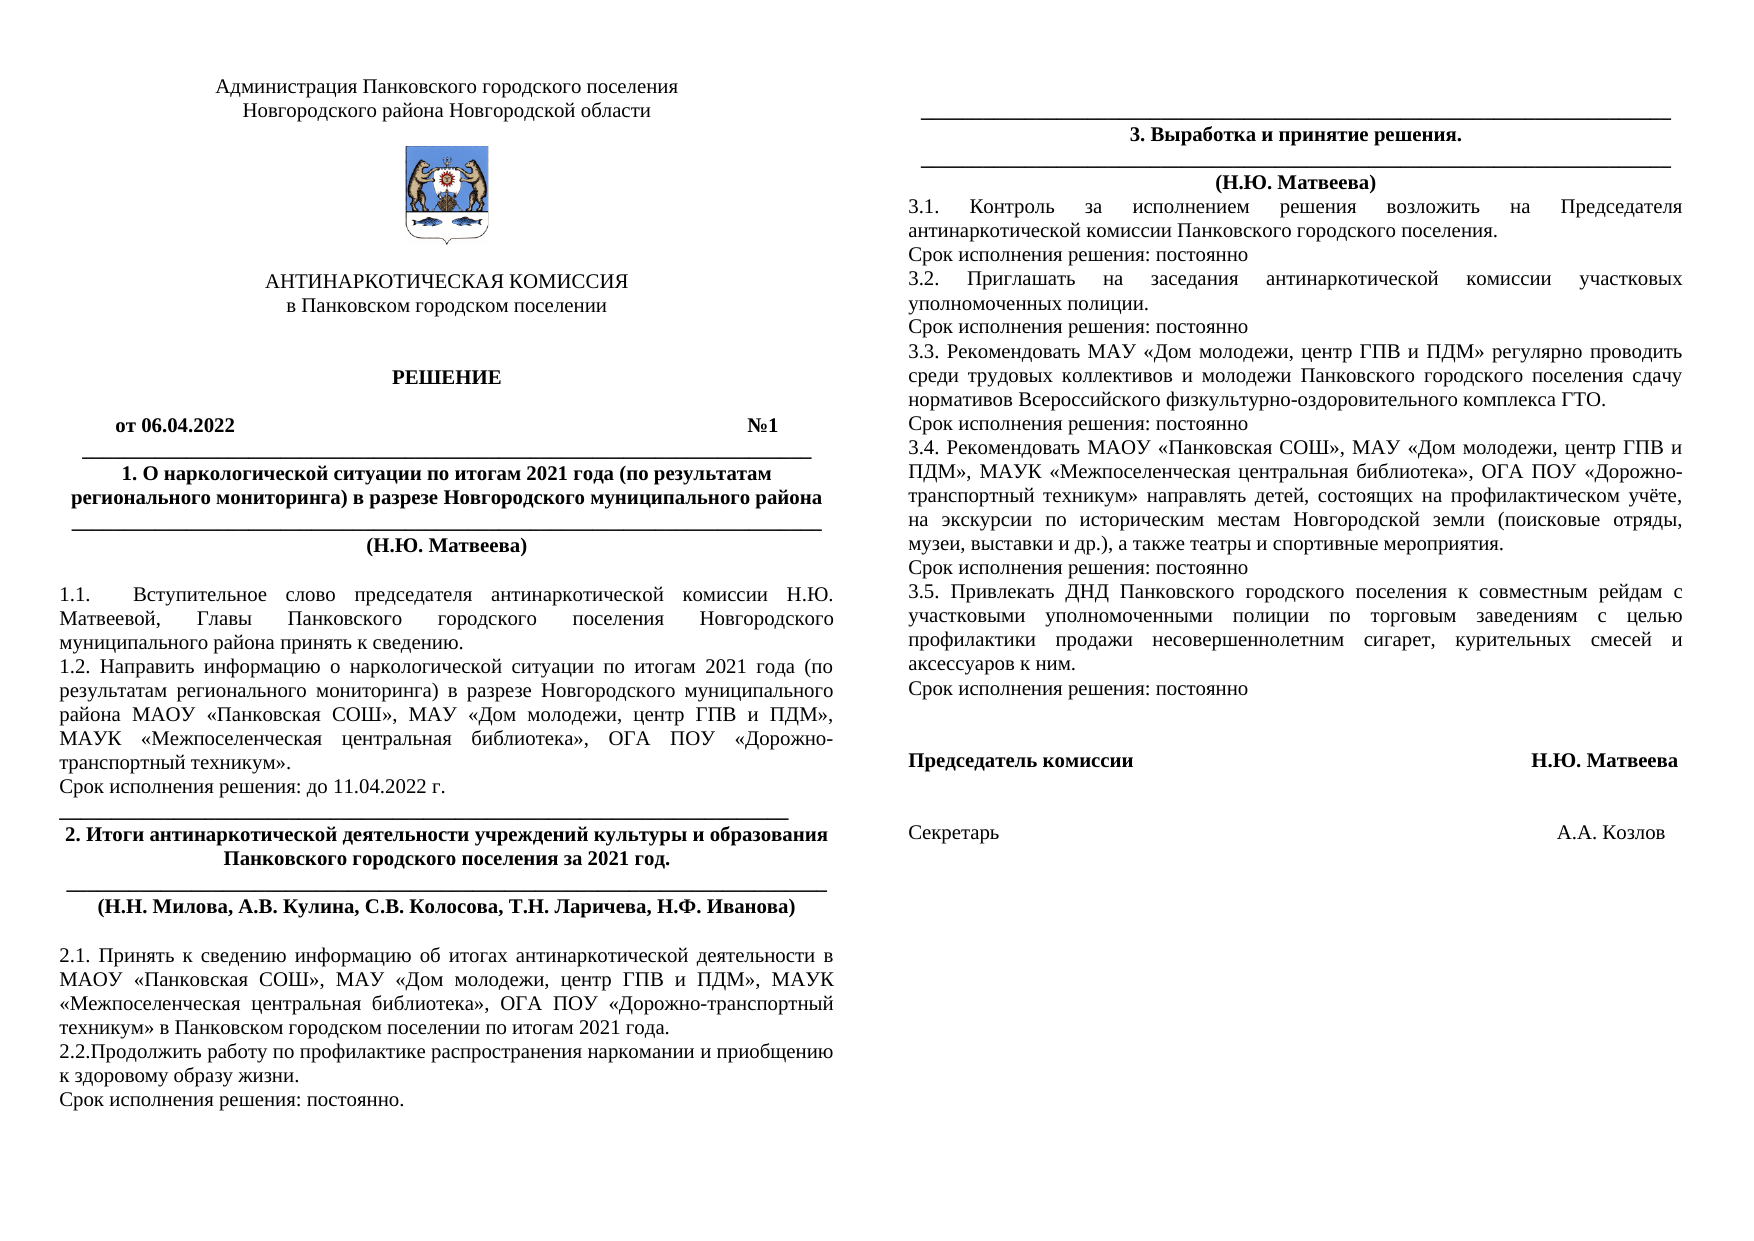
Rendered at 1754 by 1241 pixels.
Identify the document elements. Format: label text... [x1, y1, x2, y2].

text от 06.04.2022 №1 [59, 389, 834, 437]
text Срок исполнения решения: постоянно. [59, 1087, 834, 1111]
text _________________________________________________________________________ [59, 870, 834, 894]
text 2.1. Принять к сведению информацию об итогах антинаркотической деятельности в МАОУ «Панковская СОШ», МАУ «Дом молодежи, центр ГПВ и ПДМ», МАУК «Межпоселенческая центральная библиотека», ОГА ПОУ «Дорожно-транспортный техникум» в Панковском городском поселении по итогам 2021 года. [59, 942, 834, 1039]
text Срок исполнения решения: постоянно [908, 242, 1683, 266]
text в Панковском городском поселении [59, 293, 834, 317]
text Срок исполнения решения: до 11.04.2022 г. [59, 774, 834, 798]
text (Н.Н. Милова, А.В. Кулина, С.В. Колосова, Т.Н. Ларичева, Н.Ф. Иванова) [59, 894, 834, 918]
text Срок исполнения решения: постоянно [908, 314, 1683, 338]
text АНТИНАРКОТИЧЕСКАЯ КОМИССИЯ [59, 269, 834, 293]
text ______________________________________________________________________ [59, 798, 834, 822]
text 3.3. Рекомендовать МАУ «Дом молодежи, центр ГПВ и ПДМ» регулярно проводить среди трудовых коллективов и молодежи Панковского городского поселения сдачу нормативов Всероссийского физкультурно-оздоровительного комплекса ГТО. [908, 338, 1683, 411]
text 3.1. Контроль за исполнением решения возложить на Председателя антинаркотической комиссии Панковского городского поселения. [908, 194, 1683, 242]
text 1. О наркологической ситуации по итогам 2021 года (по результатам регионального мониторинга) в разрезе Новгородского муниципального района [59, 461, 834, 509]
text 1.1. Вступительное слово председателя антинаркотической комиссии Н.Ю. Матвеевой, Главы Панковского городского поселения Новгородского муниципального района принять к сведению. [59, 582, 834, 654]
text Председатель комиссии Н.Ю. Матвеева [908, 748, 1683, 772]
text Администрация Панковского городского поселения [59, 74, 834, 98]
text ________________________________________________________________________ [908, 98, 1683, 122]
text 2. Итоги антинаркотической деятельности учреждений культуры и образования Панковского городского поселения за 2021 год. [59, 822, 834, 870]
text 3. Выработка и принятие решения. [908, 122, 1683, 146]
text Срок исполнения решения: постоянно [908, 555, 1683, 579]
text 3.5. Привлекать ДНД Панковского городского поселения к совместным рейдам с участковыми уполномоченными полиции по торговым заведениям с целью профилактики продажи несовершеннолетним сигарет, курительных смесей и аксессуаров к ним. [908, 579, 1683, 675]
text 2.2.Продолжить работу по профилактике распространения наркомании и приобщению к здоровому образу жизни. [59, 1039, 834, 1087]
text (Н.Ю. Матвеева) [908, 170, 1683, 194]
text 3.4. Рекомендовать МАОУ «Панковская СОШ», МАУ «Дом молодежи, центр ГПВ и ПДМ», МАУК «Межпоселенческая центральная библиотека», ОГА ПОУ «Дорожно-транспортный техникум» направлять детей, состоящих на профилактическом учёте, на экскурсии по историческим местам Новгородской земли (поисковые отряды, музеи, выставки и др.), а также театры и спортивные мероприятия. [908, 435, 1683, 555]
text РЕШЕНИЕ [59, 365, 834, 389]
text Срок исполнения решения: постоянно [908, 675, 1683, 699]
text (Н.Ю. Матвеева) [59, 533, 834, 557]
text Новгородского района Новгородской области [59, 98, 834, 122]
text ________________________________________________________________________ [908, 146, 1683, 170]
text ______________________________________________________________________ [59, 437, 834, 461]
text 3.2. Приглашать на заседания антинаркотической комиссии участковых уполномоченных полиции. [908, 266, 1683, 314]
text Срок исполнения решения: постоянно [908, 411, 1683, 435]
text Секретарь А.А. Козлов [908, 820, 1683, 844]
text ________________________________________________________________________ [59, 509, 834, 533]
picture [405, 146, 489, 245]
text 1.2. Направить информацию о наркологической ситуации по итогам 2021 года (по результатам регионального мониторинга) в разрезе Новгородского муниципального района МАОУ «Панковская СОШ», МАУ «Дом молодежи, центр ГПВ и ПДМ», МАУК «Межпоселенческая центральная библиотека», ОГА ПОУ «Дорожно-транспортный техникум». [59, 654, 834, 774]
